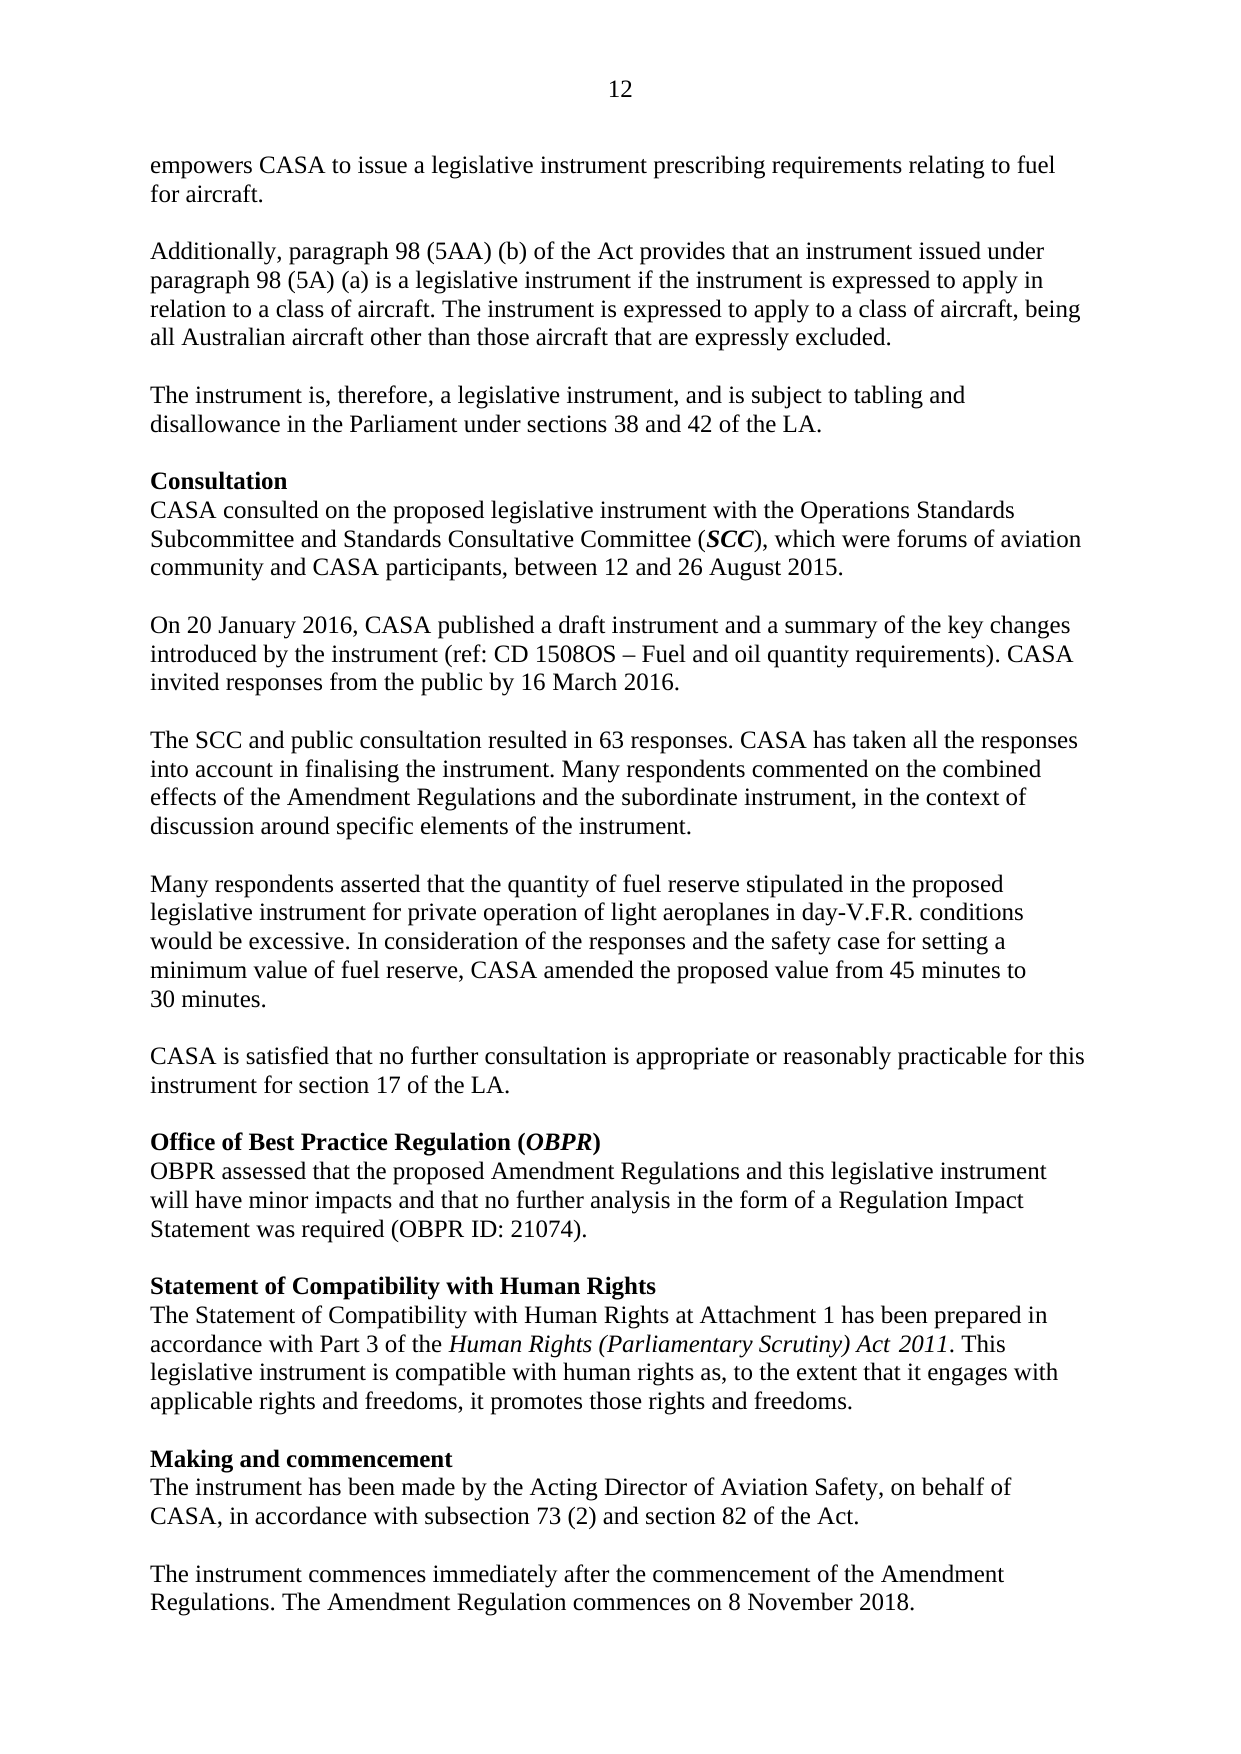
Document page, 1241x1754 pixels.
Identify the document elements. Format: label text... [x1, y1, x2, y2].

text Consultation [150, 466, 1090, 495]
text Making and commencement [150, 1444, 1090, 1472]
text OBPR assessed that the proposed Amendment Regulations and this legislative instrument will have minor impacts and that no further analysis in the form of a Regulation Impact Statement was required (OBPR ID: 21074). [150, 1156, 1090, 1242]
text The Statement of Compatibility with Human Rights at Attachment 1 has been prepared in accordance with Part 3 of the Human Rights (Parliamentary Scrutiny) Act 2011. This legislative instrument is compatible with human rights as, to the extent that it engages with applicable rights and freedoms, it promotes those rights and freedoms. [150, 1300, 1090, 1415]
text CASA consulted on the proposed legislative instrument with the Operations Standards Subcommittee and Standards Consultative Committee (SCC), which were forums of aviation community and CASA participants, between 12 and 26 August 2015. [150, 495, 1090, 581]
text Office of Best Practice Regulation (OBPR) [150, 1127, 1090, 1156]
text CASA is satisfied that no further consultation is appropriate or reasonably practicable for this instrument for section 17 of the LA. [150, 1041, 1090, 1099]
text The instrument commences immediately after the commencement of the Amendment Regulations. The Amendment Regulation commences on 8 November 2018. [150, 1559, 1090, 1616]
text The instrument has been made by the Acting Director of Aviation Safety, on behalf of CASA, in accordance with subsection 73 (2) and section 82 of the Act. [150, 1472, 1090, 1530]
text The instrument is, therefore, a legislative instrument, and is subject to tabling and disallowance in the Parliament under sections 38 and 42 of the LA. [150, 380, 1090, 437]
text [150, 150, 1090, 207]
text Statement of Compatibility with Human Rights [150, 1271, 1090, 1300]
text The SCC and public consultation resulted in 63 responses. CASA has taken all the responses into account in finalising the instrument. Many respondents commented on the combined effects of the Amendment Regulations and the subordinate instrument, in the context of discussion around specific elements of the instrument. [150, 725, 1090, 840]
text On 20 January 2016, CASA published a draft instrument and a summary of the key changes introduced by the instrument (ref: CD 1508OS – Fuel and oil quantity requirements). CASA invited responses from the public by 16 March 2016. [150, 610, 1090, 696]
text Many respondents asserted that the quantity of fuel reserve stipulated in the proposed legislative instrument for private operation of light aeroplanes in day-V.F.R. conditions would be excessive. In consideration of the responses and the safety case for setting a minimum value of fuel reserve, CASA amended the proposed value from 45 minutes to 30 minutes. [150, 869, 1090, 1012]
text Additionally, paragraph 98 (5AA) (b) of the Act provides that an instrument issued under paragraph 98 (5A) (a) is a legislative instrument if the instrument is expressed to apply in relation to a class of aircraft. The instrument is expressed to apply to a class of aircraft, being all Australian aircraft other than those aircraft that are expressly excluded. [150, 236, 1090, 351]
